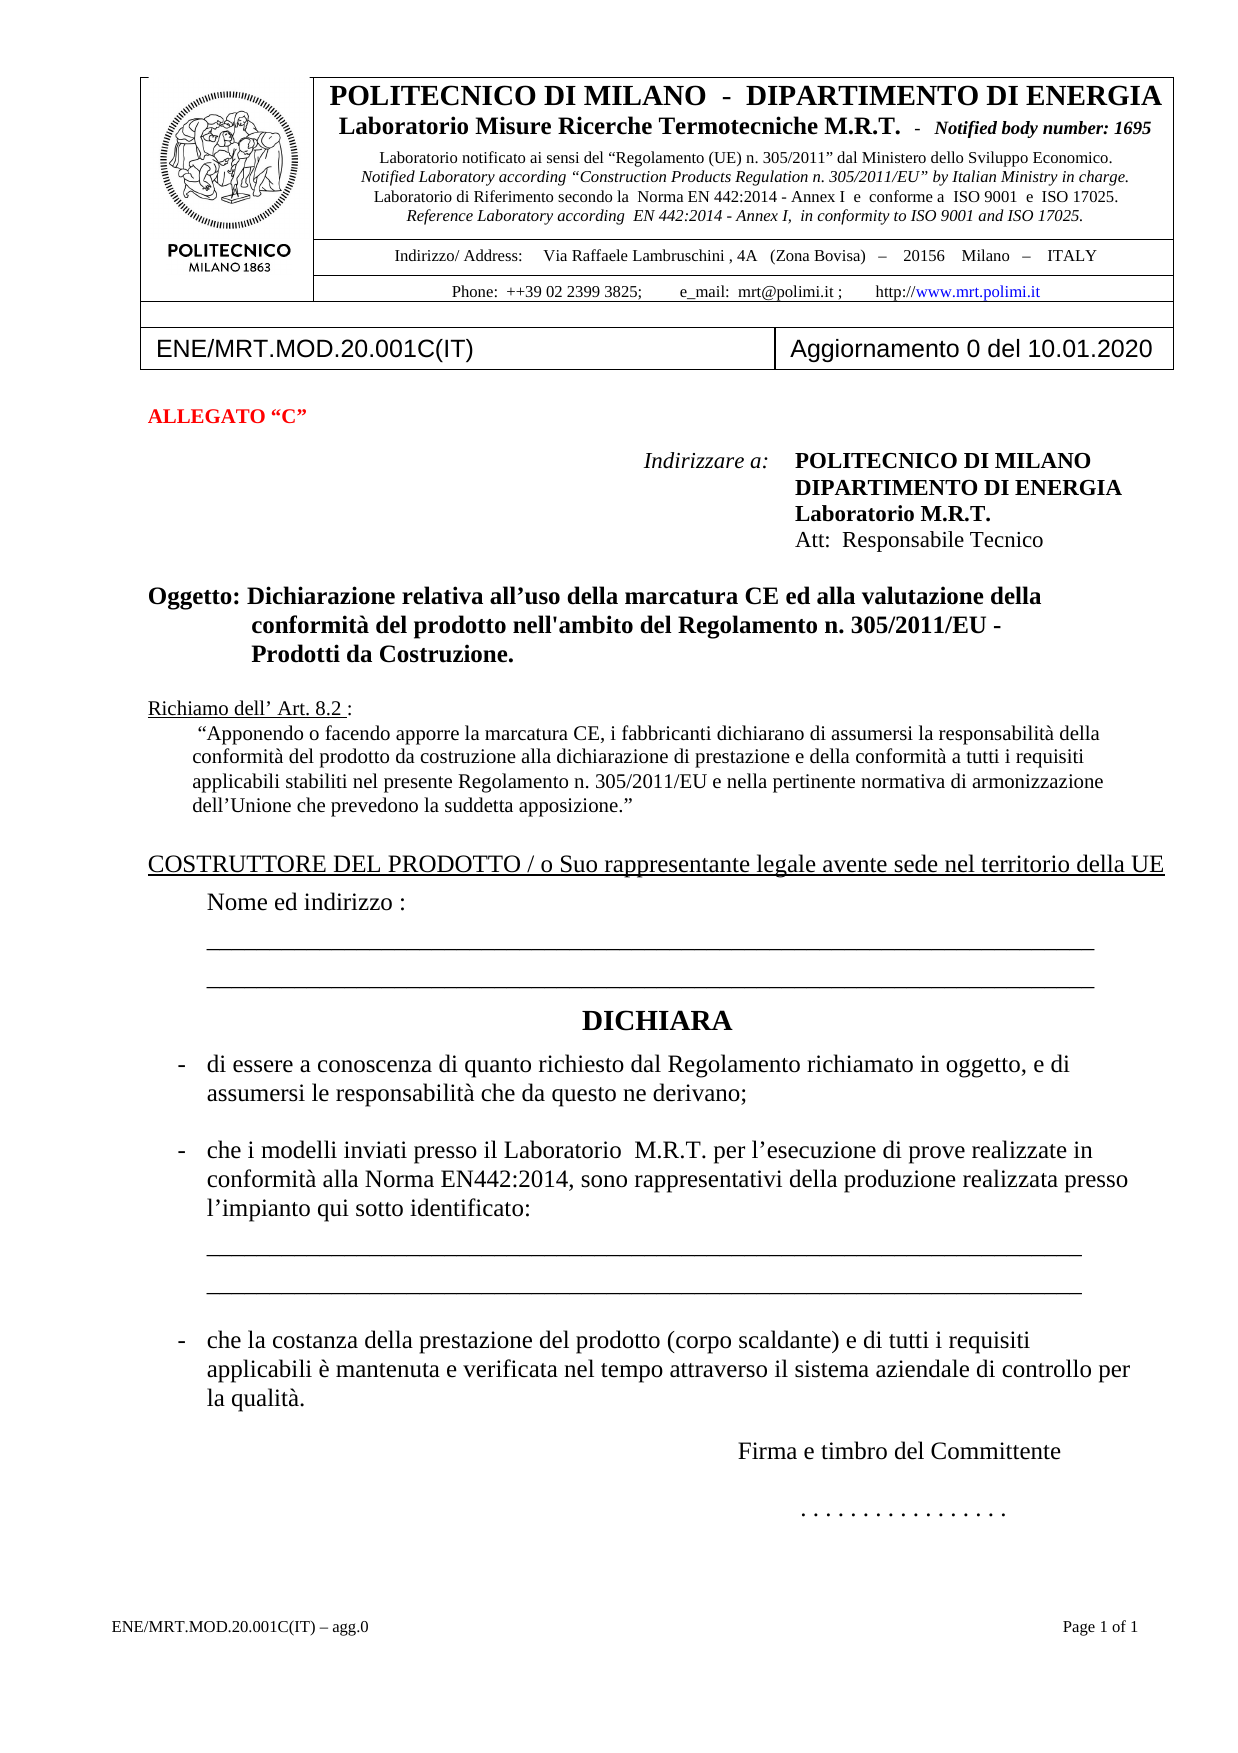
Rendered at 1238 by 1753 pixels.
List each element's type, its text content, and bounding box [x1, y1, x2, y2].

table_header POLITECNICO DI MILANO DIPARTIMENTO DI ENERGIA Laboratorio M.R.T. Att: Responsabile Tecnico [783, 447, 1166, 553]
text _______________________________________________________________________ [207, 916, 1167, 953]
table_header Indirizzare a: [148, 447, 782, 553]
list di essere a conoscenza di quanto richiesto dal Regolamento richiamato in oggetto, e di assumersi le responsabilità che da questo ne derivano; [177, 1049, 1093, 1107]
text Richiamo dell’ Art. 8.2 : [148, 696, 1166, 720]
list che i modelli inviati presso il Laboratorio M.R.T. per l’esecuzione di prove realizzate in conformità alla Norma EN442:2014, sono rappresentativi della produzione realizzata presso l’impianto qui sotto identificato: [177, 1136, 1137, 1222]
text ______________________________________________________________________ [207, 1222, 1167, 1259]
text COSTRUTTORE DEL PRODOTTO / o Suo rappresentante legale avente sede nel territorio della UE Nome ed indirizzo : [148, 841, 1167, 916]
text ALLEGATO “C” [148, 404, 1167, 428]
text Oggetto: Dichiarazione relativa all’uso della marcatura CE ed alla valutazione della conformità del prodotto nell'ambito del Regolamento n. 305/2011/EU - Prodotti da Costruzione. [148, 581, 1093, 668]
list che la costanza della prestazione del prodotto (corpo scaldante) e di tutti i requisiti applicabili è mantenuta e verificata nel tempo attraverso il sistema aziendale di controllo per la qualità. [177, 1326, 1137, 1412]
text Firma e timbro del Committente [664, 1436, 1167, 1464]
text DICHIARA [148, 1003, 1167, 1037]
text ______________________________________________________________________ [207, 1259, 1167, 1297]
text “Apponendo o facendo apporre la marcatura CE, i fabbricanti dichiarano di assumersi la responsabilità della conformità del prodotto da costruzione alla dichiarazione di prestazione e della conformità a tutti i requisiti applicabili stabiliti nel presente Regolamento n. 305/2011/EU e nella pertinente normativa di armonizzazione dell’Unione che prevedono la suddetta apposizione.” [192, 720, 1137, 817]
text . . . . . . . . . . . . . . . . . [369, 1493, 1167, 1522]
text _______________________________________________________________________ [207, 953, 1167, 991]
